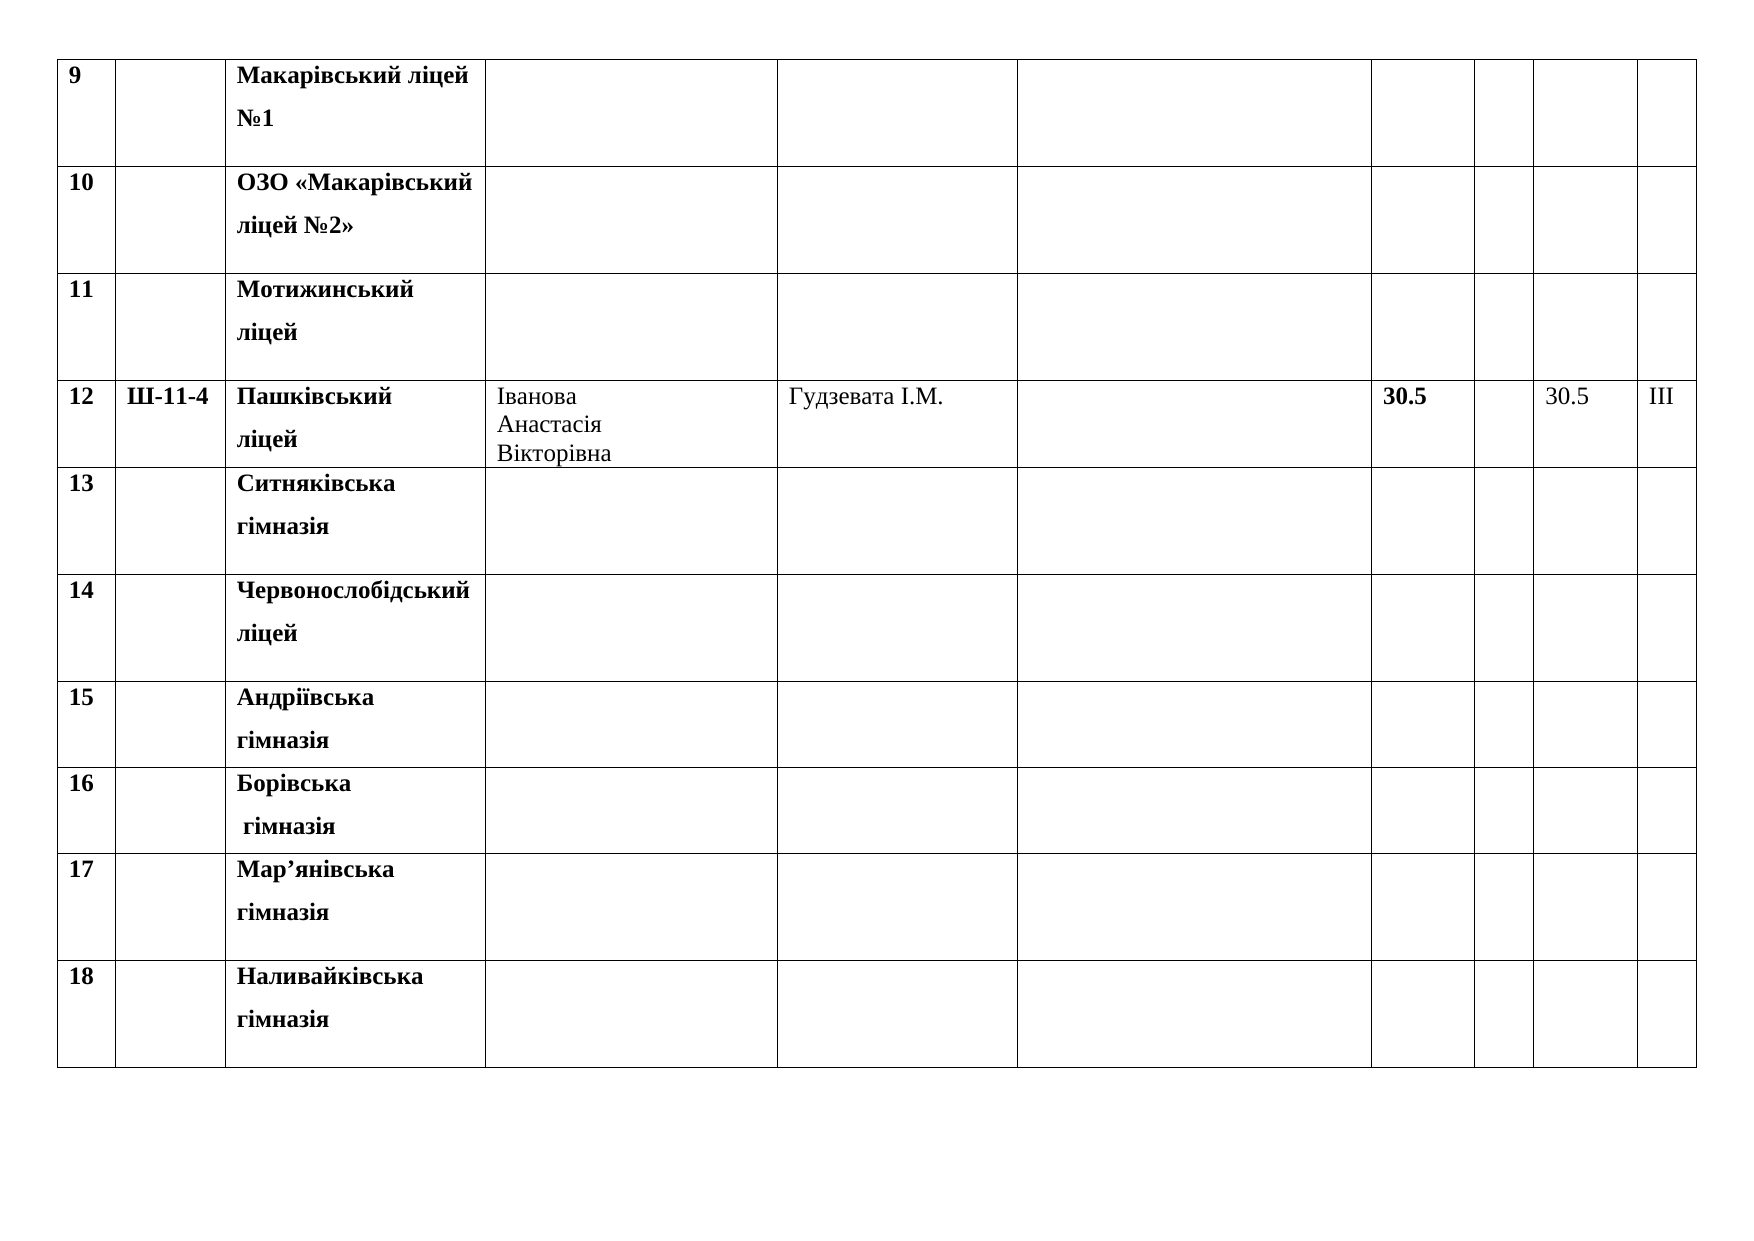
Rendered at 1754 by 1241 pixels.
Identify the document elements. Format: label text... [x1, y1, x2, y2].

table_cell Пашківський ліцей [226, 381, 485, 467]
table_cell [116, 468, 225, 574]
table_cell [116, 274, 225, 380]
table_cell [778, 768, 1017, 853]
table_cell [778, 167, 1017, 273]
table_cell [486, 274, 777, 380]
table_cell [1475, 167, 1533, 273]
table_cell [1372, 60, 1474, 166]
table_cell [486, 854, 777, 960]
table_cell [778, 468, 1017, 574]
table_cell [486, 768, 777, 853]
table_cell [1638, 575, 1696, 681]
table_cell ІІІ [1638, 381, 1696, 467]
table_cell [1372, 468, 1474, 574]
table_cell [1534, 768, 1637, 853]
table_cell Мотижинський ліцей [226, 274, 485, 380]
table_cell [116, 961, 225, 1067]
table_cell [1534, 682, 1637, 767]
table_cell [1638, 468, 1696, 574]
table_cell [116, 60, 225, 166]
table_cell [778, 575, 1017, 681]
table_cell [486, 167, 777, 273]
table_cell 10 [58, 167, 115, 273]
table_cell [1018, 167, 1371, 273]
table_cell 14 [58, 575, 115, 681]
table_cell Борівська гімназія [226, 768, 485, 853]
table_cell [486, 575, 777, 681]
table_cell 17 [58, 854, 115, 960]
table_cell [778, 961, 1017, 1067]
table_cell [116, 854, 225, 960]
table_cell Ш-11-4 [116, 381, 225, 467]
table_cell [1018, 961, 1371, 1067]
table_cell Наливайківська гімназія [226, 961, 485, 1067]
table_cell [116, 167, 225, 273]
table_cell Іванова Анастасія Вікторівна [486, 381, 777, 467]
table_cell [1638, 961, 1696, 1067]
table_cell [1534, 575, 1637, 681]
table_cell [1018, 768, 1371, 853]
table_cell 9 [58, 60, 115, 166]
table_cell [1018, 60, 1371, 166]
table_cell [1638, 768, 1696, 853]
table_cell 15 [58, 682, 115, 767]
table_cell 18 [58, 961, 115, 1067]
table_cell [1475, 854, 1533, 960]
table_cell [486, 468, 777, 574]
table_cell [1534, 167, 1637, 273]
table_cell ОЗО «Макарівський ліцей №2» [226, 167, 485, 273]
table_cell [1372, 167, 1474, 273]
table_cell [1372, 961, 1474, 1067]
table_cell [778, 682, 1017, 767]
table_cell [1018, 682, 1371, 767]
table_cell [1534, 468, 1637, 574]
table_cell [1475, 468, 1533, 574]
table_cell [1018, 468, 1371, 574]
table_cell [1018, 274, 1371, 380]
table_cell [1475, 60, 1533, 166]
table_cell [1475, 381, 1533, 467]
table_cell [1534, 961, 1637, 1067]
table_cell [1018, 381, 1371, 467]
table_cell [1534, 274, 1637, 380]
table_cell [116, 575, 225, 681]
table_cell [1372, 854, 1474, 960]
table_cell [1534, 854, 1637, 960]
table_cell 30.5 [1372, 381, 1474, 467]
table_cell 13 [58, 468, 115, 574]
table_cell Ситняківська гімназія [226, 468, 485, 574]
table_cell 12 [58, 381, 115, 467]
table_cell Гудзевата І.М. [778, 381, 1017, 467]
table_cell [778, 854, 1017, 960]
table_cell [1638, 60, 1696, 166]
table_cell [1372, 682, 1474, 767]
table_cell [778, 274, 1017, 380]
table_cell [1018, 854, 1371, 960]
table_cell [1018, 575, 1371, 681]
table_cell [486, 961, 777, 1067]
table_cell [1372, 768, 1474, 853]
table_cell Червонослобідський ліцей [226, 575, 485, 681]
table_cell [1638, 682, 1696, 767]
table_cell [1372, 575, 1474, 681]
table_cell [116, 768, 225, 853]
table_cell [1638, 167, 1696, 273]
table_cell [1475, 768, 1533, 853]
table_cell Макарівський ліцей №1 [226, 60, 485, 166]
table_cell [1475, 575, 1533, 681]
table_cell [486, 60, 777, 166]
table_cell [778, 60, 1017, 166]
table_cell [486, 682, 777, 767]
table_cell [1475, 961, 1533, 1067]
table_cell Андріївська гімназія [226, 682, 485, 767]
table_cell [1638, 274, 1696, 380]
table_cell [1372, 274, 1474, 380]
table_cell [1638, 854, 1696, 960]
table_cell 16 [58, 768, 115, 853]
table_cell 30.5 [1534, 381, 1637, 467]
table_cell [116, 682, 225, 767]
table_cell [1475, 682, 1533, 767]
table_cell 11 [58, 274, 115, 380]
table_cell Мар’янівська гімназія [226, 854, 485, 960]
table_cell [1475, 274, 1533, 380]
table_cell [1534, 60, 1637, 166]
